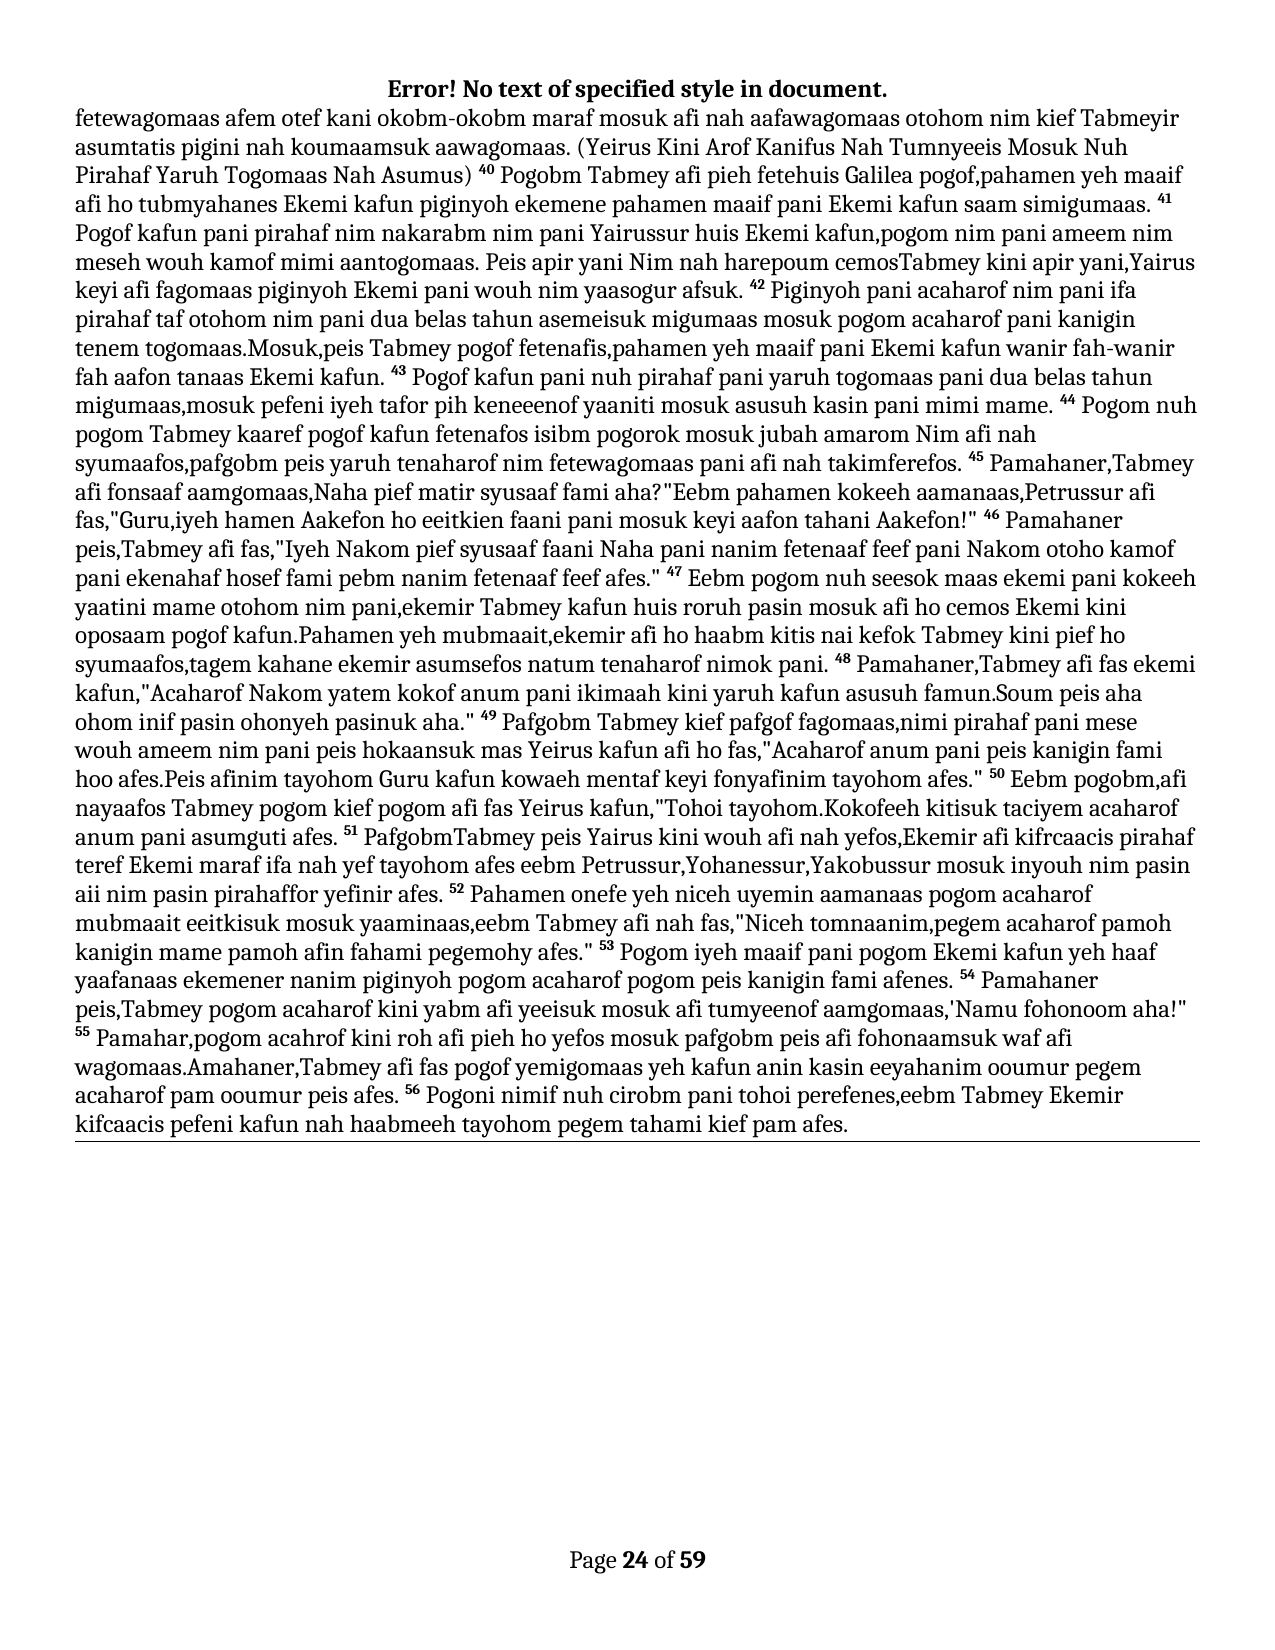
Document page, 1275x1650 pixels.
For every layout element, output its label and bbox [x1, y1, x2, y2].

text [75, 104, 1200, 1141]
